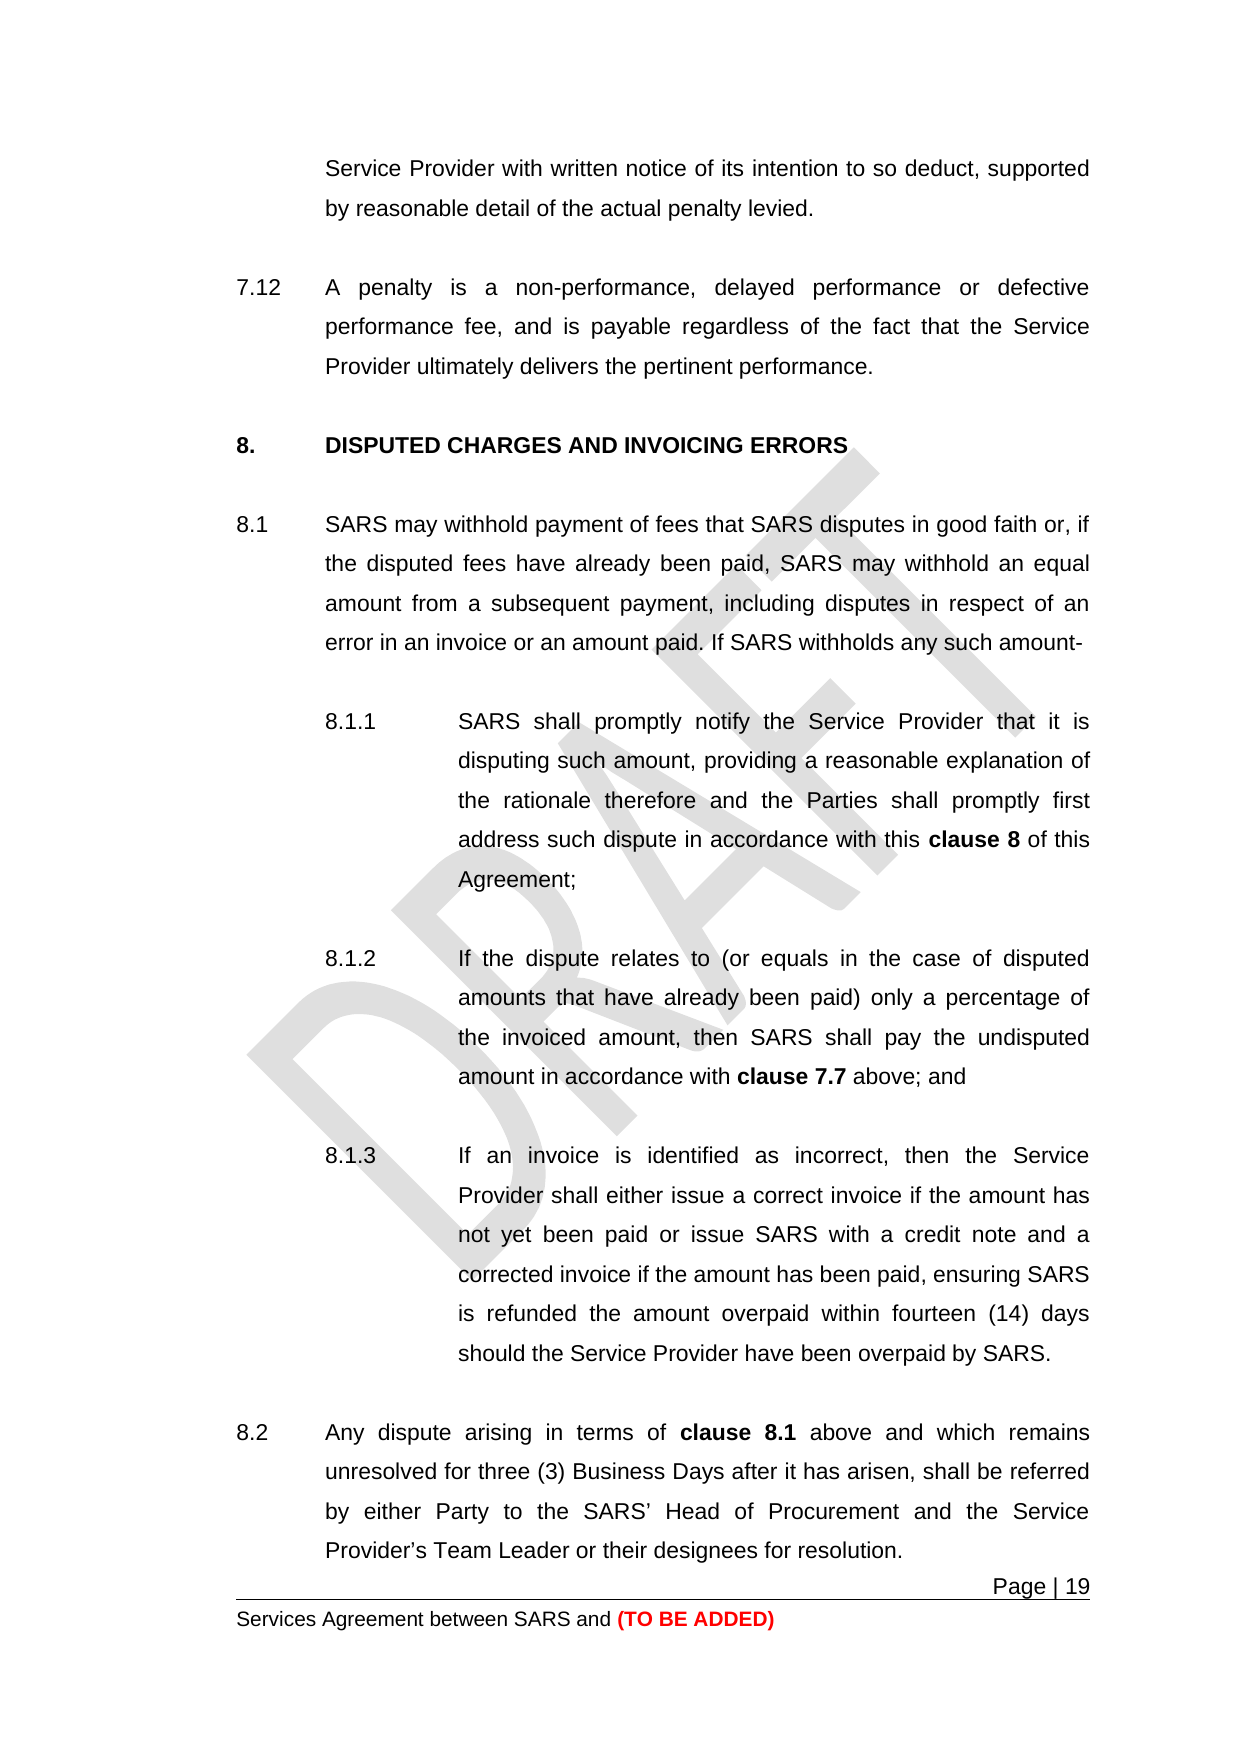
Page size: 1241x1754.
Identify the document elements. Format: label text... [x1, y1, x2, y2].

list If the dispute relates to (or equals in the case of disputed amounts that have already been paid) only a percentage of the invoiced amount, then SARS shall pay the undisputed amount in accordance with clause 7.7 above; and [325, 945, 1090, 1090]
list Any dispute arising in terms of clause 8.1 above and which remains unresolved for three (3) Business Days after it has arisen, shall be referred by either Party to the SARS’ Head of Procurement and the Service Provider’s Team Leader or their designees for resolution. [236, 1419, 1090, 1563]
list SARS may withhold payment of fees that SARS disputes in good faith or, if the disputed fees have already been paid, SARS may withhold an equal amount from a subsequent payment, including disputes in respect of an error in an invoice or an amount paid. If SARS withholds any such amount- [236, 511, 1090, 655]
list A penalty is a non-performance, delayed performance or defective performance fee, and is payable regardless of the fact that the Service Provider ultimately delivers the pertinent performance. [236, 274, 1090, 379]
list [236, 155, 1090, 221]
list SARS shall promptly notify the Service Provider that it is disputing such amount, providing a reasonable explanation of the rationale therefore and the Parties shall promptly first address such dispute in accordance with this clause 8 of this Agreement; [325, 708, 1090, 892]
list If an invoice is identified as incorrect, then the Service Provider shall either issue a correct invoice if the amount has not yet been paid or issue SARS with a credit note and a corrected invoice if the amount has been paid, ensuring SARS is refunded the amount overpaid within fourteen (14) days should the Service Provider have been overpaid by SARS. [325, 1142, 1090, 1366]
list DISPUTED CHARGES AND INVOICING ERRORS [236, 432, 1090, 458]
